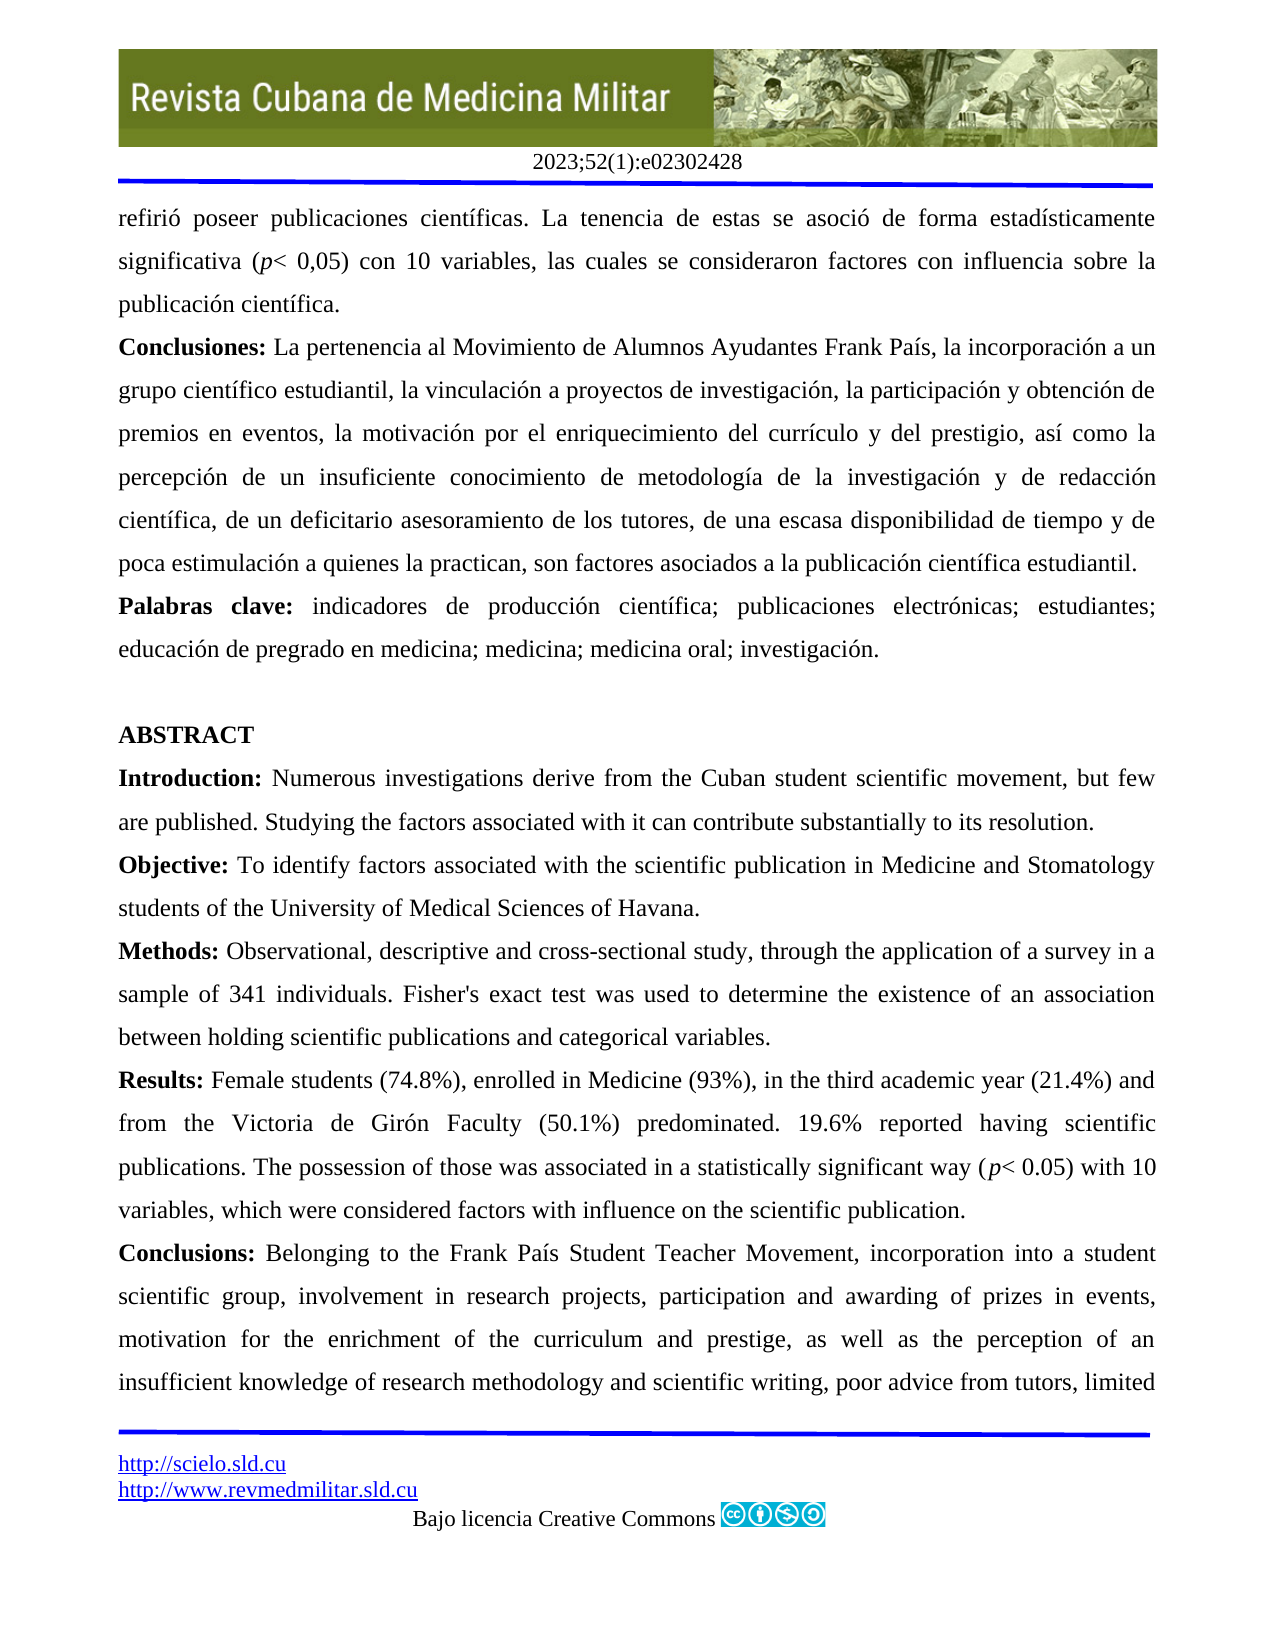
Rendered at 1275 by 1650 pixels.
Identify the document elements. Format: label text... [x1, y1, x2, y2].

picture [720, 1502, 826, 1527]
text Objective: To identify factors associated with the scientific publication in Medicine and Stomatology students of the University of Medical Sciences of Havana. [118, 850, 1157, 922]
text ABSTRACT [118, 720, 1157, 749]
text Results: Female students (74.8%), enrolled in Medicine (93%), in the third academic year (21.4%) and from the Victoria de Girón Faculty (50.1%) predominated. 19.6% reported having scientific publications. The possession of those was associated in a statistically significant way (p< 0.05) with 10 variables, which were considered factors with influence on the scientific publication. [118, 1065, 1157, 1223]
picture [118, 49, 1158, 147]
text Methods: Observational, descriptive and cross-sectional study, through the application of a survey in a sample of 341 individuals. Fisher's exact test was used to determine the existence of an association between holding scientific publications and categorical variables. [118, 936, 1157, 1051]
text Conclusiones: La pertenencia al Movimiento de Alumnos Ayudantes Frank País, la incorporación a un grupo científico estudiantil, la vinculación a proyectos de investigación, la participación y obtención de premios en eventos, la motivación por el enriquecimiento del currículo y del prestigio, así como la percepción de un insuficiente conocimiento de metodología de la investigación y de redacción científica, de un deficitario asesoramiento de los tutores, de una escasa disponibilidad de tiempo y de poca estimulación a quienes la practican, son factores asociados a la publicación científica estudiantil. [118, 332, 1157, 577]
text Palabras clave: indicadores de producción científica; publicaciones electrónicas; estudiantes; educación de pregrado en medicina; medicina; medicina oral; investigación. [118, 591, 1157, 663]
text Introduction: Numerous investigations derive from the Cuban student scientific movement, but few are published. Studying the factors associated with it can contribute substantially to its resolution. [118, 763, 1157, 835]
